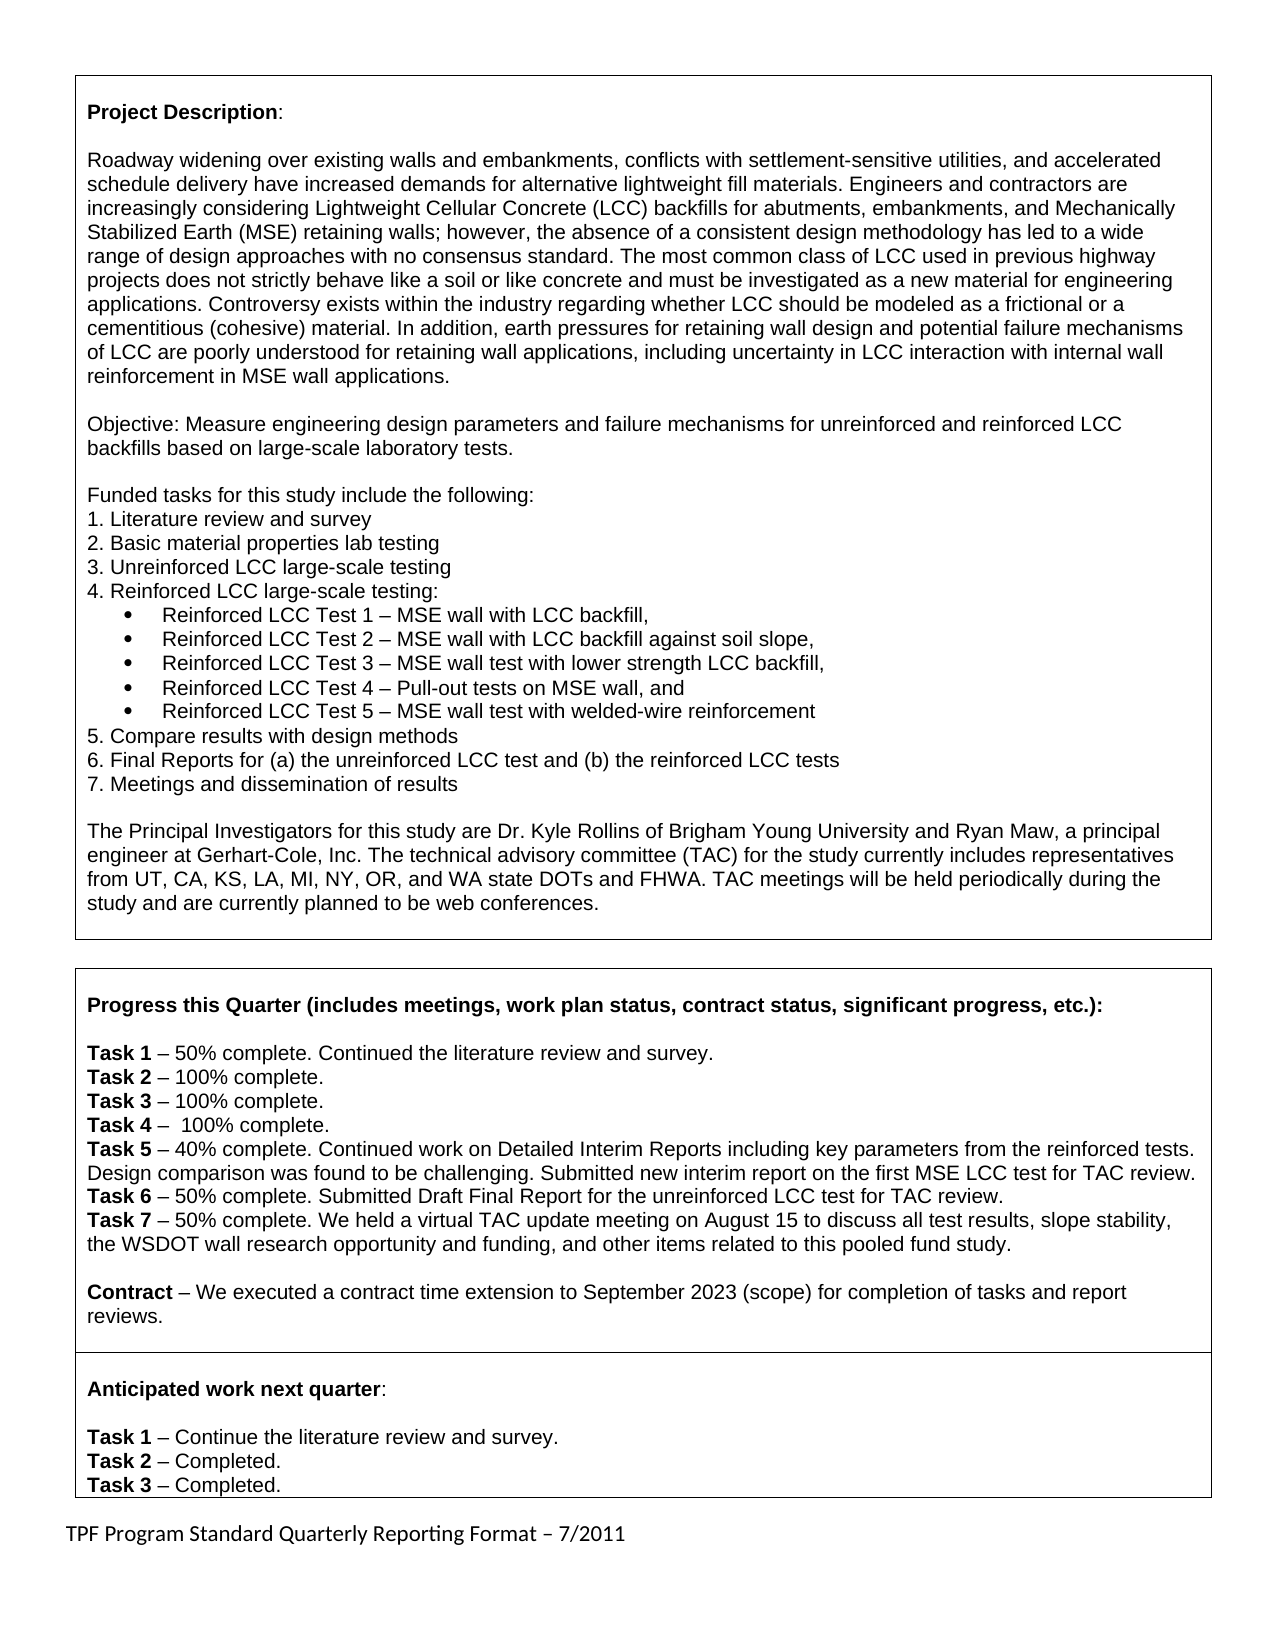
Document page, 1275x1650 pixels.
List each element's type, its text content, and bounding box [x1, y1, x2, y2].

table_header Progress this Quarter (includes meetings, work plan status, contract status, significant progress, etc.): Task 1 – 50% complete. Continued the literature review and survey. Task 2 – 100% complete. Task 3 – 100% complete. Task 4 – 100% complete. Task 5 – 40% complete. Continued work on Detailed Interim Reports including key parameters from the reinforced tests. Design comparison was found to be challenging. Submitted new interim report on the first MSE LCC test for TAC review. Task 6 – 50% complete. Submitted Draft Final Report for the unreinforced LCC test for TAC review. Task 7 – 50% complete. We held a virtual TAC update meeting on August 15 to discuss all test results, slope stability, the WSDOT wall research opportunity and funding, and other items related to this pooled fund study. Contract – We executed a contract time extension to September 2023 (scope) for completion of tasks and report reviews. [76, 969, 1211, 1352]
table_header Project Description: Roadway widening over existing walls and embankments, conflicts with settlement-sensitive utilities, and accelerated schedule delivery have increased demands for alternative lightweight fill materials. Engineers and contractors are increasingly considering Lightweight Cellular Concrete (LCC) backfills for abutments, embankments, and Mechanically Stabilized Earth (MSE) retaining walls; however, the absence of a consistent design methodology has led to a wide range of design approaches with no consensus standard. The most common class of LCC used in previous highway projects does not strictly behave like a soil or like concrete and must be investigated as a new material for engineering applications. Controversy exists within the industry regarding whether LCC should be modeled as a frictional or a cementitious (cohesive) material. In addition, earth pressures for retaining wall design and potential failure mechanisms of LCC are poorly understood for retaining wall applications, including uncertainty in LCC interaction with internal wall reinforcement in MSE wall applications. Objective: Measure engineering design parameters and failure mechanisms for unreinforced and reinforced LCC backfills based on large-scale laboratory tests. Funded tasks for this study include the following: 1. Literature review and survey 2. Basic material properties lab testing 3. Unreinforced LCC large-scale testing 4. Reinforced LCC large-scale testing: Reinforced LCC Test 1 – MSE wall with LCC backfill, Reinforced LCC Test 2 – MSE wall with LCC backfill against soil slope, Reinforced LCC Test 3 – MSE wall test with lower strength LCC backfill, Reinforced LCC Test 4 – Pull-out tests on MSE wall, and Reinforced LCC Test 5 – MSE wall test with welded-wire reinforcement 5. Compare results with design methods 6. Final Reports for (a) the unreinforced LCC test and (b) the reinforced LCC tests 7. Meetings and dissemination of results The Principal Investigators for this study are Dr. Kyle Rollins of Brigham Young University and Ryan Maw, a principal engineer at Gerhart-Cole, Inc. The technical advisory committee (TAC) for the study currently includes representatives from UT, CA, KS, LA, MI, NY, OR, and WA state DOTs and FHWA. TAC meetings will be held periodically during the study and are currently planned to be web conferences. [76, 76, 1211, 939]
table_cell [76, 1353, 1211, 1497]
